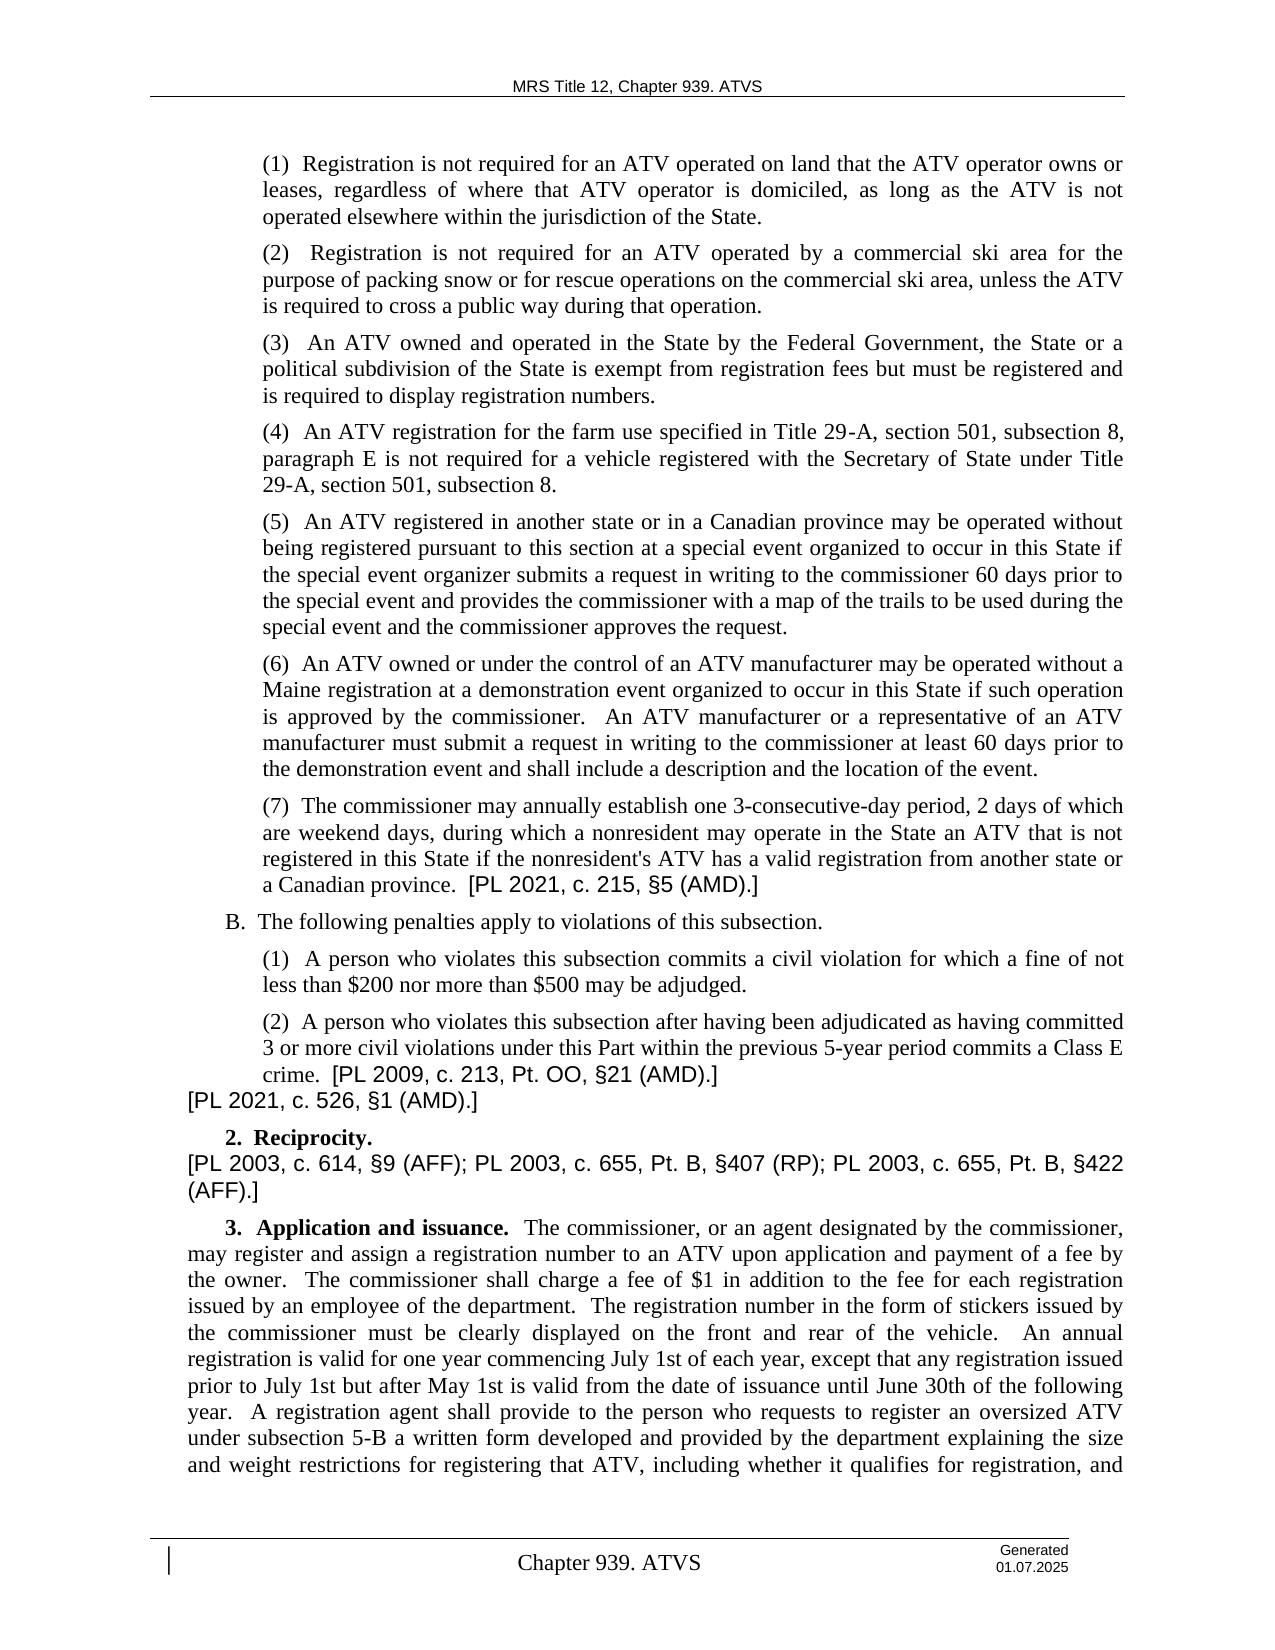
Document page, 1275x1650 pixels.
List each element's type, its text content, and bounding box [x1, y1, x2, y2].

text (3) An ATV owned and operated in the State by the Federal Government, the State or a political subdivision of the State is exempt from registration fees but must be registered and is required to display registration numbers. [262, 329, 1125, 408]
text [PL 2003, c. 614, §9 (AFF); PL 2003, c. 655, Pt. B, §407 (RP); PL 2003, c. 655, Pt. B, §422 (AFF).] [187, 1150, 1125, 1203]
text (5) An ATV registered in another state or in a Canadian province may be operated without being registered pursuant to this section at a special event organized to occur in this State if the special event organizer submits a request in writing to the commissioner 60 days prior to the special event and provides the commissioner with a map of the trails to be used during the special event and the commissioner approves the request. [262, 508, 1125, 640]
text (2) Registration is not required for an ATV operated by a commercial ski area for the purpose of packing snow or for rescue operations on the commercial ski area, unless the ATV is required to cross a public way during that operation. [262, 239, 1125, 318]
text (1) A person who violates this subsection commits a civil violation for which a fine of not less than $200 nor more than $500 may be adjudged. [262, 945, 1125, 998]
text B. The following penalties apply to violations of this subsection. [225, 908, 1125, 934]
text 2. Reciprocity. [187, 1124, 1125, 1150]
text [187, 1213, 1125, 1477]
text (2) A person who violates this subsection after having been adjudicated as having committed 3 or more civil violations under this Part within the previous 5-year period commits a Class E crime. [PL 2009, c. 213, Pt. OO, §21 (AMD).] [262, 1008, 1125, 1087]
text (4) An ATV registration for the farm use specified in Title 29‑A, section 501, subsection 8, paragraph E is not required for a vehicle registered with the Secretary of State under Title 29‑A, section 501, subsection 8. [262, 418, 1125, 497]
text (6) An ATV owned or under the control of an ATV manufacturer may be operated without a Maine registration at a demonstration event organized to occur in this State if such operation is approved by the commissioner. An ATV manufacturer or a representative of an ATV manufacturer must submit a request in writing to the commissioner at least 60 days prior to the demonstration event and shall include a description and the location of the event. [262, 650, 1125, 782]
text (7) The commissioner may annually establish one 3-consecutive-day period, 2 days of which are weekend days, during which a nonresident may operate in the State an ATV that is not registered in this State if the nonresident's ATV has a valid registration from another state or a Canadian province. [PL 2021, c. 215, §5 (AMD).] [262, 792, 1125, 898]
text [PL 2021, c. 526, §1 (AMD).] [187, 1087, 1125, 1114]
text (1) Registration is not required for an ATV operated on land that the ATV operator owns or leases, regardless of where that ATV operator is domiciled, as long as the ATV is not operated elsewhere within the jurisdiction of the State. [262, 150, 1125, 229]
